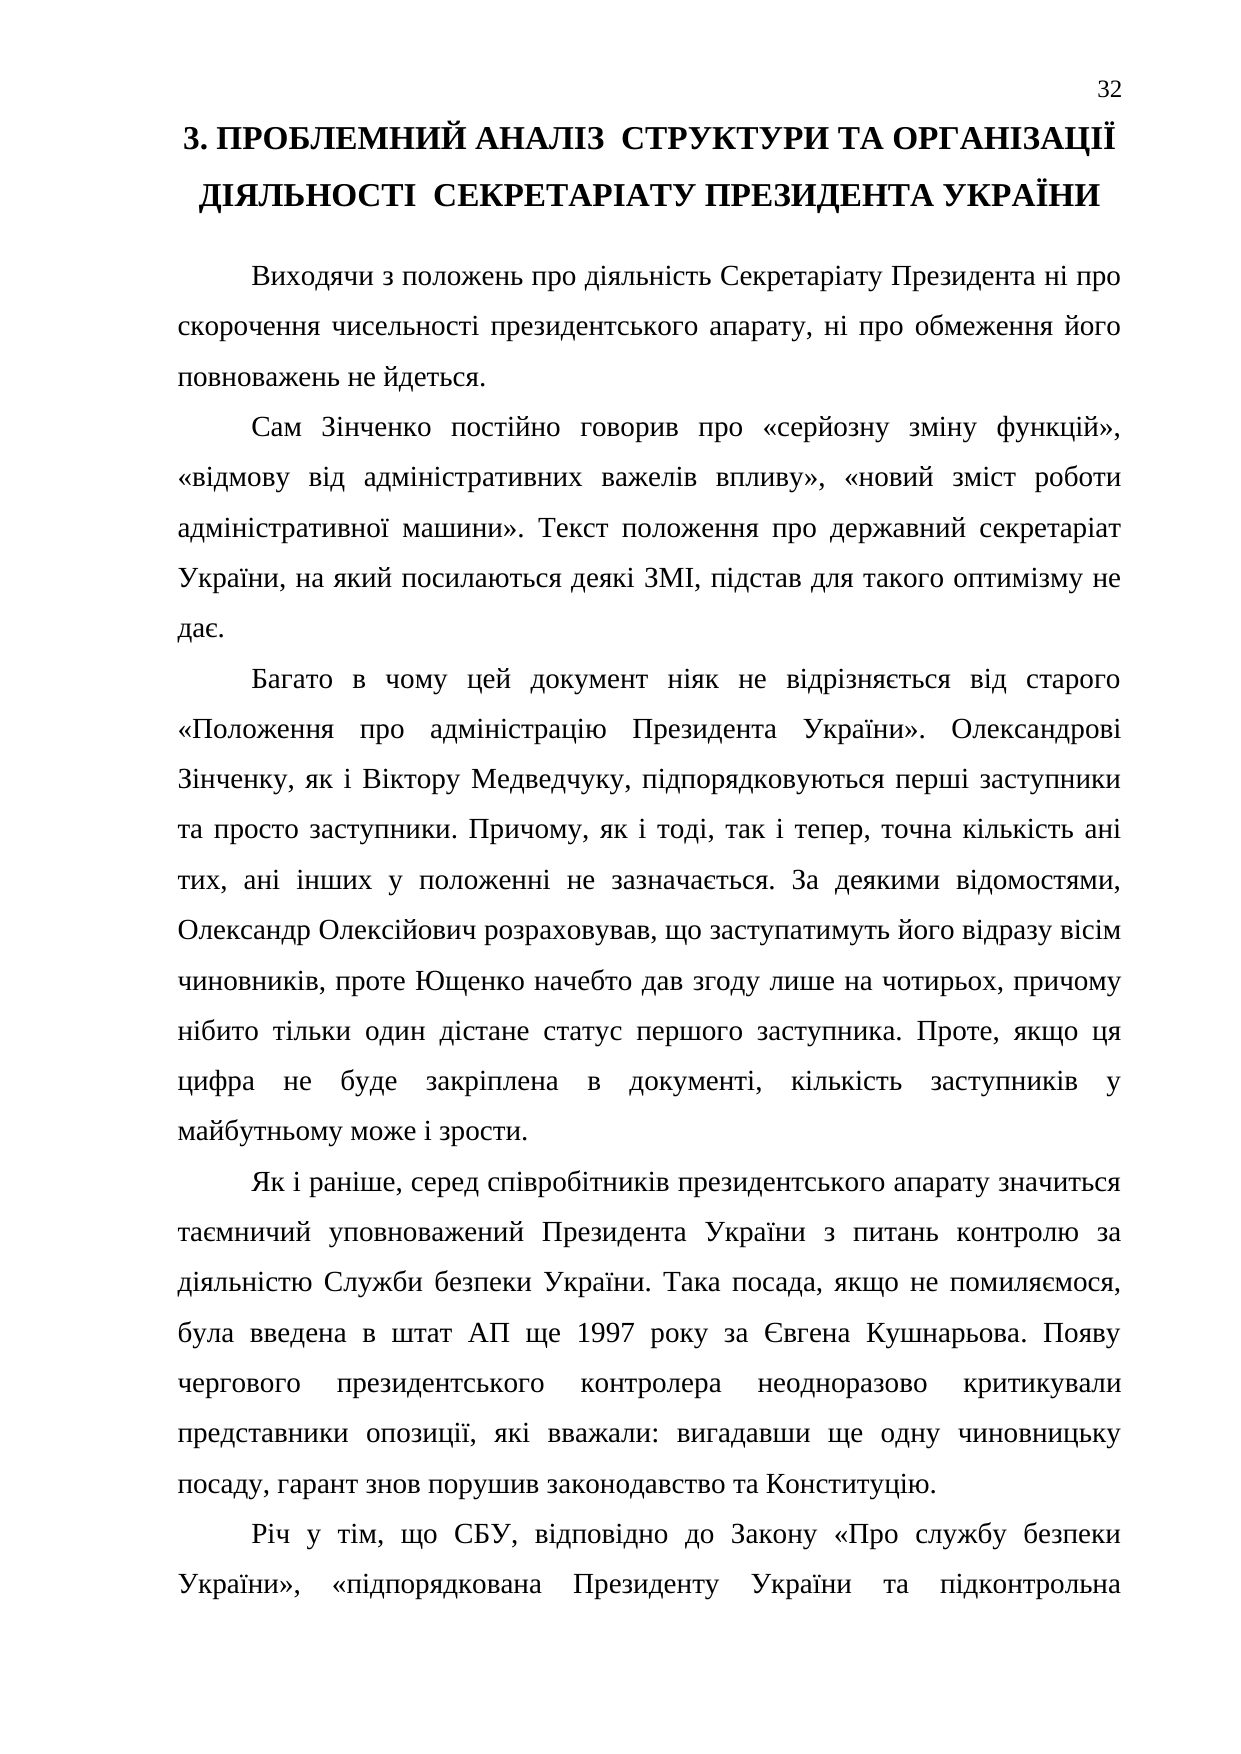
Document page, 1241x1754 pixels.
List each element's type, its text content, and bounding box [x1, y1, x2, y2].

text 3. ПРОБЛЕМНИЙ АНАЛІЗ СТРУКТУРИ ТА ОРГАНІЗАЦІЇ ДІЯЛЬНОСТІ СЕКРЕТАРІАТУ ПРЕЗИДЕНТА УКРАЇНИ [177, 118, 1122, 214]
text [177, 1516, 1122, 1600]
text Як і раніше, серед співробітників президентського апарату значиться таємничий уповноважений Президента України з питань контролю за діяльністю Служби безпеки України. Така посада, якщо не помиляємося, була введена в штат АП ще 1997 року за Євгена Кушнарьова. Появу чергового президентського контролера неодноразово критикували представники опозиції, які вважали: вигадавши ще одну чиновницьку посаду, гарант знов порушив законодавство та Конституцію. [177, 1164, 1122, 1499]
text Багато в чому цей документ ніяк не відрізняється від старого «Положення про адміністрацію Президента України». Олександрові Зінченку, як і Віктору Медведчуку, підпорядковуються перші заступники та просто заступники. Причому, як і тоді, так і тепер, точна кількість ані тих, ані інших у положенні не зазначається. За деякими відомостями, Олександр Олексійович розраховував, що заступатимуть його відразу вісім чиновників, проте Ющенко начебто дав згоду лише на чотирьох, причому нібито тільки один дістане статус першого заступника. Проте, якщо ця цифра не буде закріплена в документі, кількість заступників у майбутньому може і зрости. [177, 661, 1122, 1147]
text Виходячи з положень про діяльність Секретаріату Президента ні про скорочення чисельності президентського апарату, ні про обмеження його повноважень не йдеться. [177, 258, 1122, 392]
text Сам Зінченко постійно говорив про «серйозну зміну функцій», «відмову від адміністративних важелів впливу», «новий зміст роботи адміністративної машини». Текст положення про державний секретаріат України, на який посилаються деякі ЗМІ, підстав для такого оптимізму не дає. [177, 409, 1122, 644]
